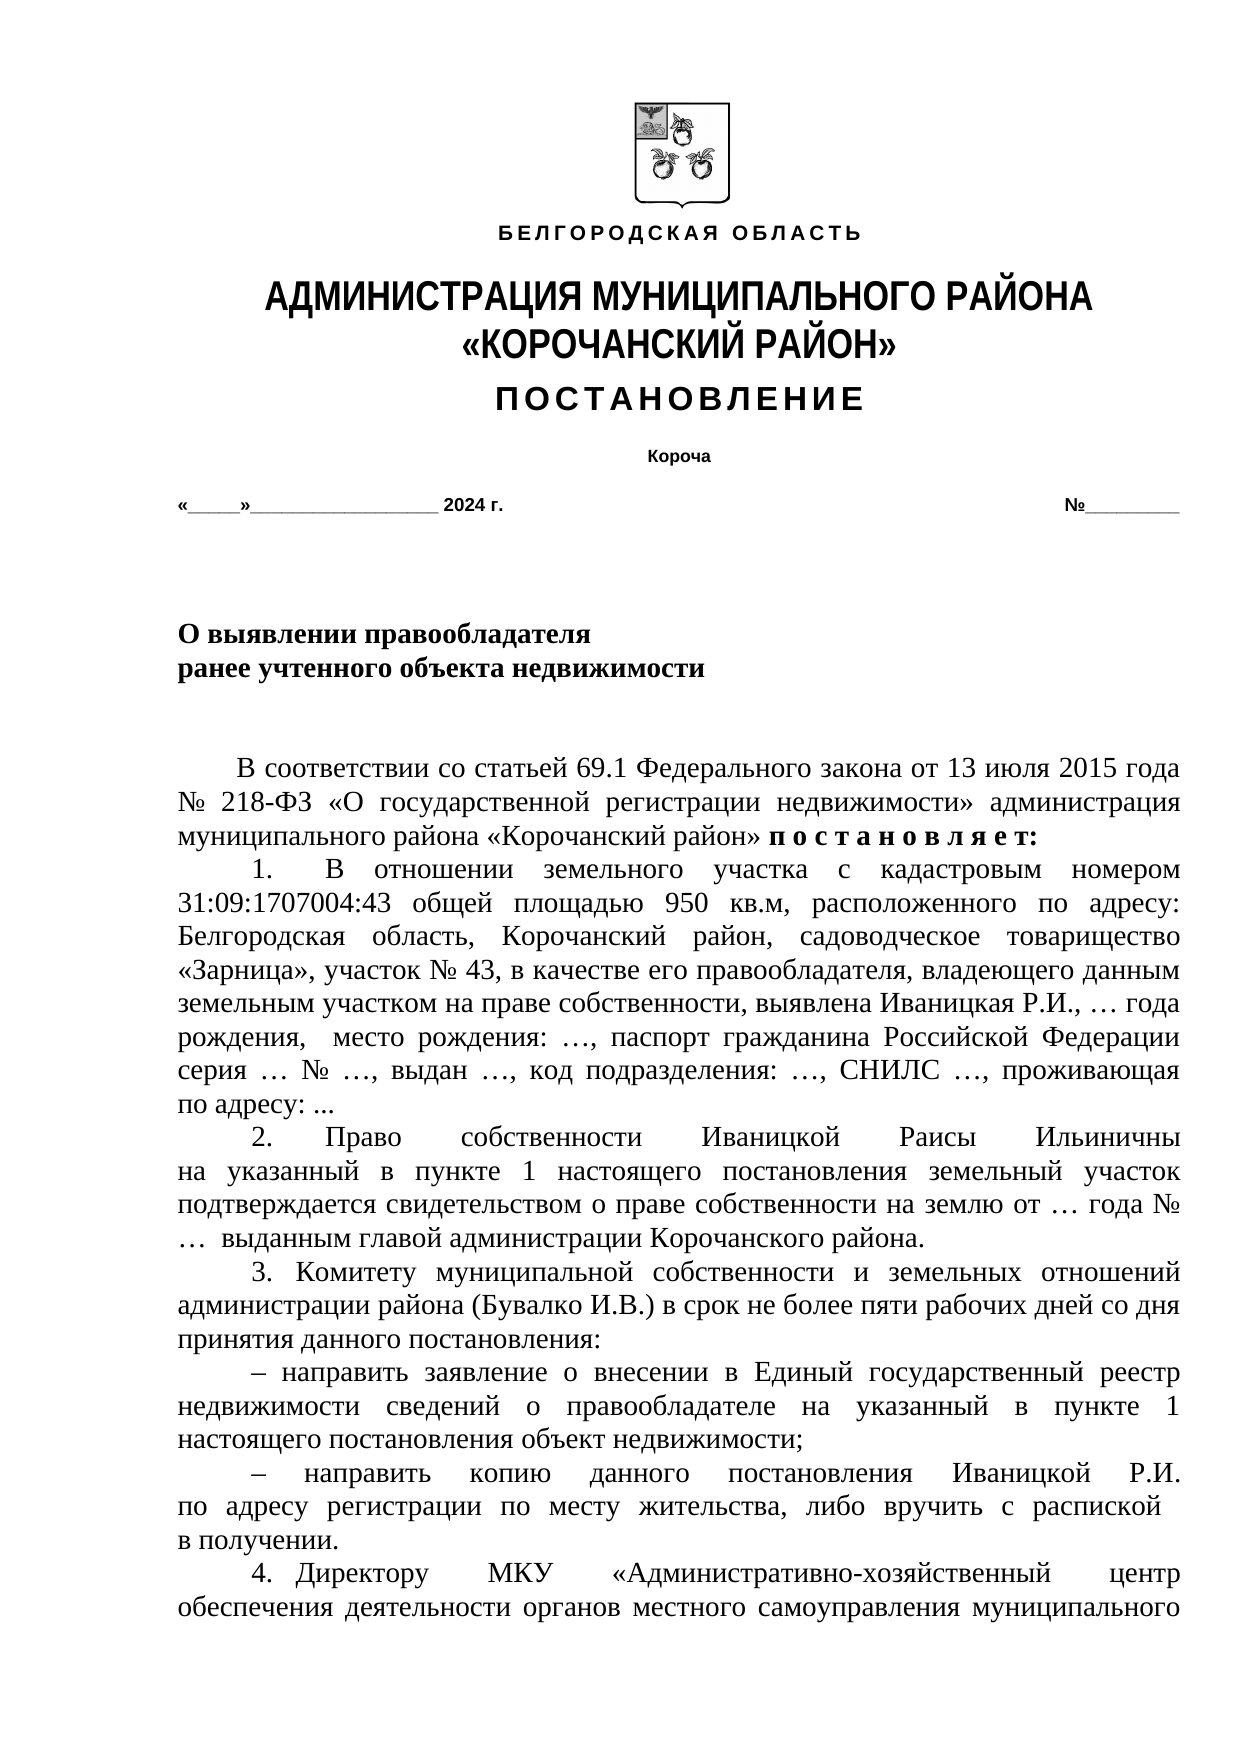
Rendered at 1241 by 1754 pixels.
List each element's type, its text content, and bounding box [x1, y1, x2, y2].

subtitle В отношении земельного участка с кадастровым номером 31:09:1707004:43 общей площадью 950 кв.м, расположенного по адресу: Белгородская область, Корочанский район, садоводческое товарищество «Зарница», участок № 43, в качестве его правообладателя, владеющего данным земельным участком на праве собственности, выявлена Иваницкая Р.И., … года рождения, место рождения: …, паспорт гражданина Российской Федерации серия … № …, выдан …, код подразделения: …, СНИЛС …, проживающая по адресу: ... [177, 851, 1181, 1119]
text ранее учтенного объекта недвижимости [177, 650, 1181, 683]
subtitle «КОРОЧАНСКИЙ РАЙОН» [177, 319, 1181, 367]
subtitle Право собственности Иваницкой Раисы Ильиничны на указанный в пункте 1 настоящего постановления земельный участок подтверждается свидетельством о праве собственности на землю от … года № … выданным главой администрации Корочанского района. [177, 1119, 1181, 1254]
subtitle «_____»__________________ 2024 г. №_________ [177, 494, 1181, 516]
picture [634, 102, 731, 209]
subtitle Комитету муниципальной собственности и земельных отношений администрации района (Бувалко И.В.) в срок не более пяти рабочих дней со дня принятия данного постановления: [177, 1254, 1181, 1354]
text О выявлении правообладателя [177, 616, 1181, 650]
subtitle БЕЛГОРОДСКАЯ ОБЛАСТЬ [177, 221, 1181, 245]
subtitle – направить копию данного постановления Иваницкой Р.И. по адресу регистрации по месту жительства, либо вручить с распиской в получении. [177, 1455, 1181, 1556]
subtitle – направить заявление о внесении в Единый государственный реестр недвижимости сведений о правообладателе на указанный в пункте 1 настоящего постановления объект недвижимости; [177, 1354, 1181, 1455]
subtitle ПОСТАНОВЛЕНИЕ [177, 379, 1181, 417]
text Короча [177, 446, 1181, 467]
subtitle АДМИНИСТРАЦИЯ МУНИЦИПАЛЬНОГО РАЙОНА [177, 271, 1181, 319]
subtitle В соответствии со статьей 69.1 Федерального закона от 13 июля 2015 года № 218-ФЗ «О государственной регистрации недвижимости» администрация муниципального района «Корочанский район» п о с т а н о в л я е т: [177, 751, 1181, 851]
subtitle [177, 1556, 1181, 1623]
